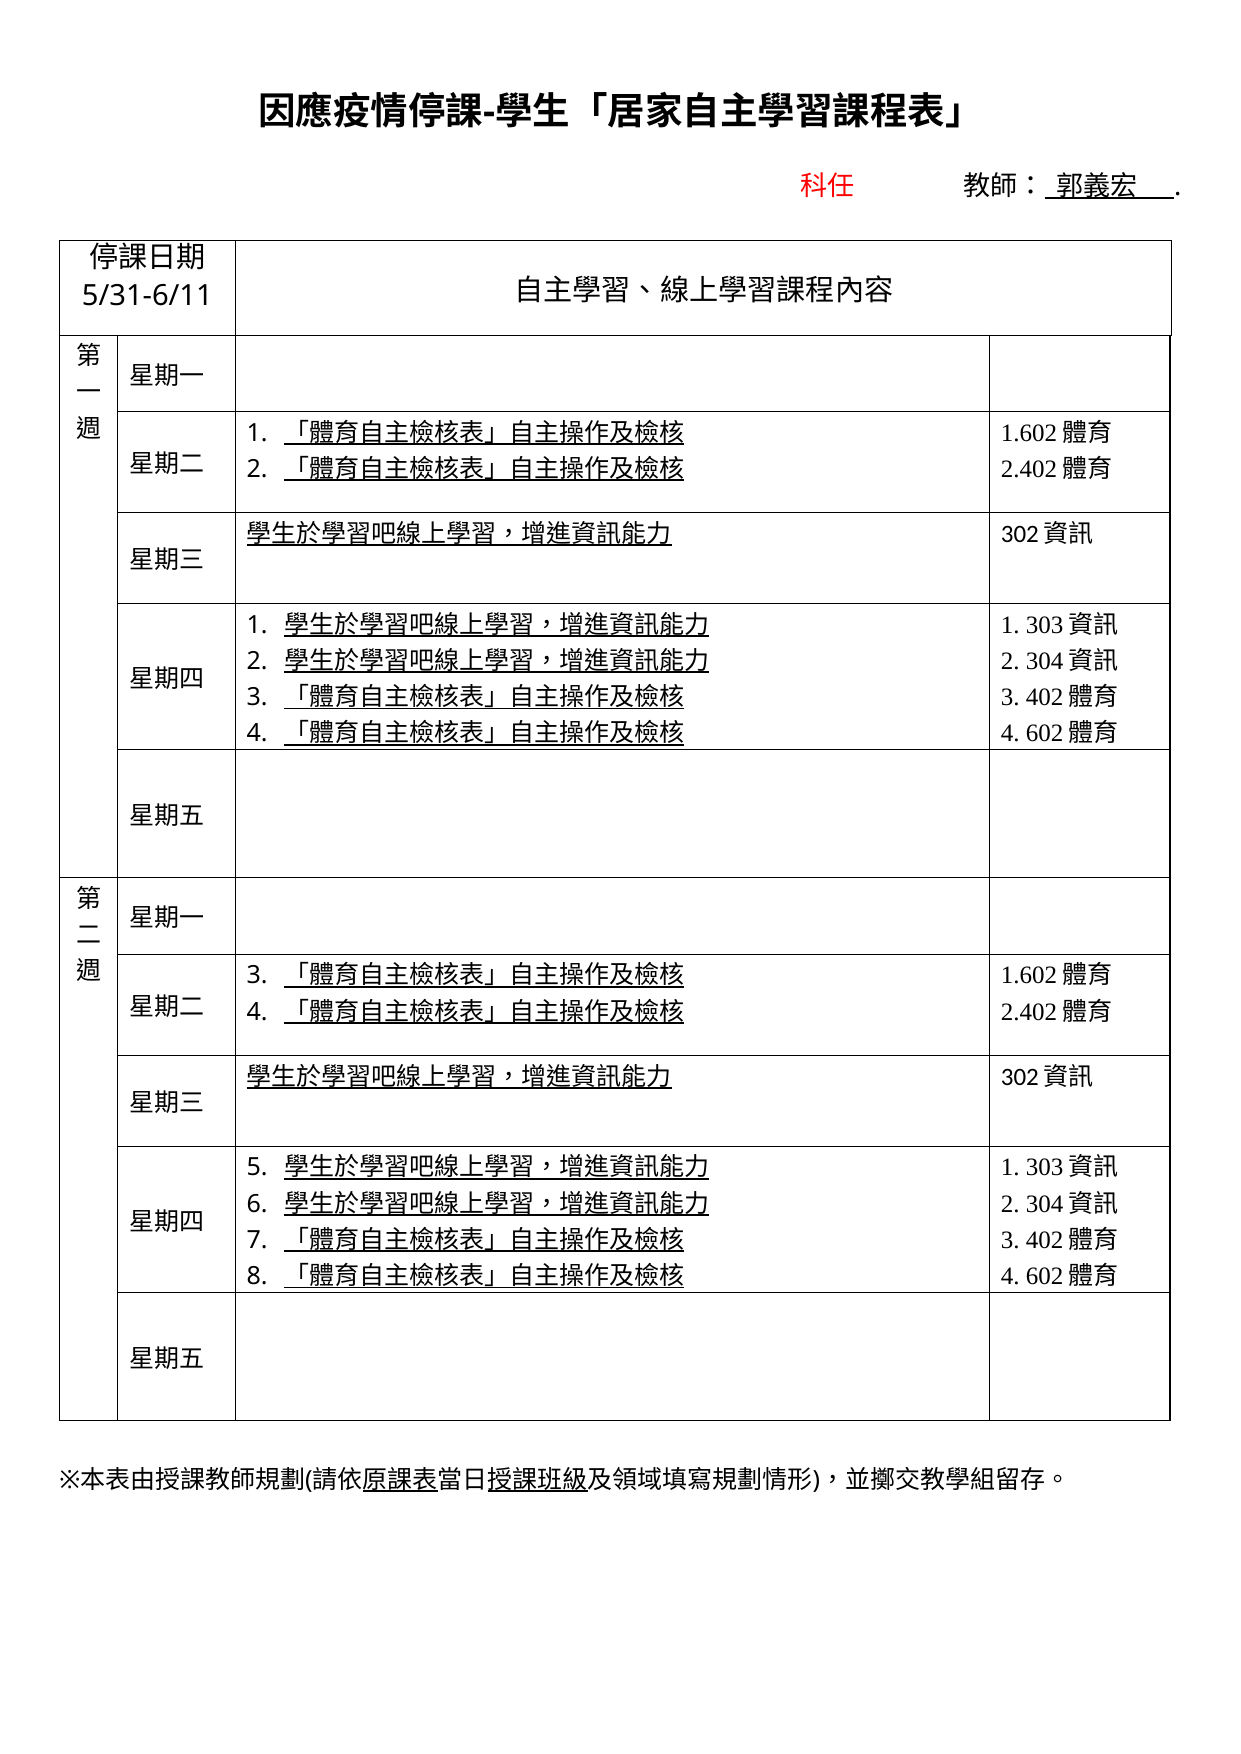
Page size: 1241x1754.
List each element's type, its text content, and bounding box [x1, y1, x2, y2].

table_cell [990, 750, 1169, 877]
table_cell 302資訊 [990, 1056, 1169, 1146]
table_cell 學生於學習吧線上學習，增進資訊能力 學生於學習吧線上學習，增進資訊能力 「體育自主檢核表」自主操作及檢核 「體育自主檢核表」自主操作及檢核 [236, 604, 989, 749]
table_cell 1.602體育 2.402體育 [990, 412, 1169, 512]
table_cell 星期五 [118, 1293, 235, 1420]
table_cell 星期一 [118, 878, 235, 954]
table_cell 學生於學習吧線上學習，增進資訊能力 [236, 513, 989, 603]
text 因應疫情停課-學生「居家自主學習課程表」 [59, 71, 1181, 146]
table_cell 星期四 [118, 1147, 235, 1292]
table_header 自主學習、線上學習課程內容 [236, 241, 1171, 334]
table_cell 學生於學習吧線上學習，增進資訊能力 學生於學習吧線上學習，增進資訊能力 「體育自主檢核表」自主操作及檢核 「體育自主檢核表」自主操作及檢核 [236, 1147, 989, 1292]
table_cell 星期一 [118, 336, 235, 411]
table_cell [990, 336, 1169, 411]
table_cell 學生於學習吧線上學習，增進資訊能力 [236, 1056, 989, 1146]
table_cell 星期四 [118, 604, 235, 749]
table_cell 第二週 [60, 878, 117, 1420]
table_cell [236, 1293, 989, 1420]
text 科任 教師： 郭義宏 . [59, 146, 1181, 221]
table_cell 「體育自主檢核表」自主操作及檢核 「體育自主檢核表」自主操作及檢核 [236, 955, 989, 1055]
table_cell [990, 1293, 1169, 1420]
table_cell 1. 303資訊 2. 304資訊 3. 402體育 4. 602體育 [990, 604, 1169, 749]
table_cell 星期三 [118, 1056, 235, 1146]
text ※本表由授課教師規劃(請依原課表當日授課班級及領域填寫規劃情形)，並擲交教學組留存。 [59, 1458, 1181, 1496]
table_cell 星期五 [118, 750, 235, 877]
table_cell [990, 878, 1169, 954]
table_cell 「體育自主檢核表」自主操作及檢核 「體育自主檢核表」自主操作及檢核 [236, 412, 989, 512]
table_header 停課日期 5/31-6/11 [60, 241, 235, 334]
table_cell 1. 303資訊 2. 304資訊 3. 402體育 4. 602體育 [990, 1147, 1169, 1292]
table_cell [236, 878, 989, 954]
table_cell 星期三 [118, 513, 235, 603]
table_cell 1.602體育 2.402體育 [990, 955, 1169, 1055]
table_cell 302資訊 [990, 513, 1169, 603]
table_cell 星期二 [118, 955, 235, 1055]
table_cell [236, 336, 989, 411]
table_cell 星期二 [118, 412, 235, 512]
table_cell [236, 750, 989, 877]
table_cell 第一週 [60, 336, 117, 877]
